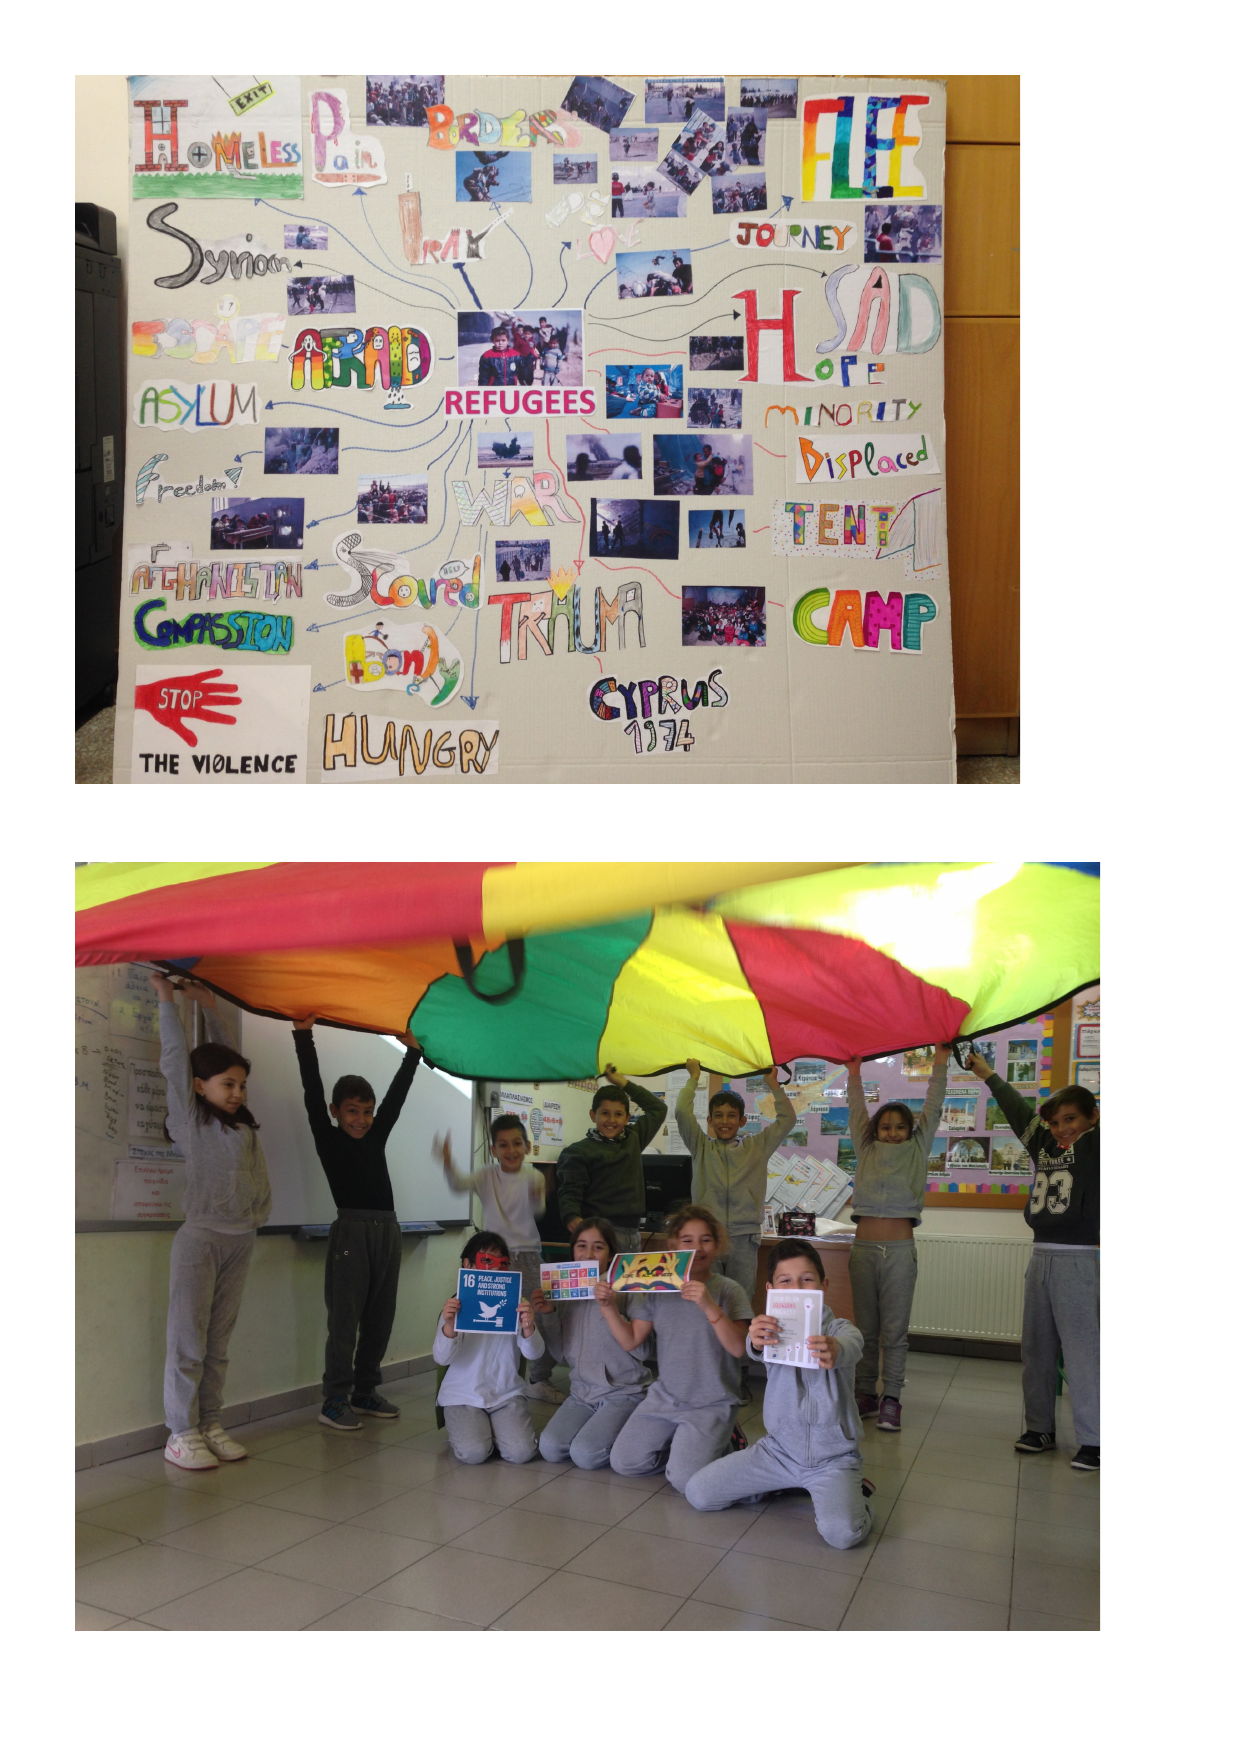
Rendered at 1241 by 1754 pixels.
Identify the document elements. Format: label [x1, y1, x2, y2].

picture [75, 862, 1100, 1631]
picture [75, 75, 1021, 784]
